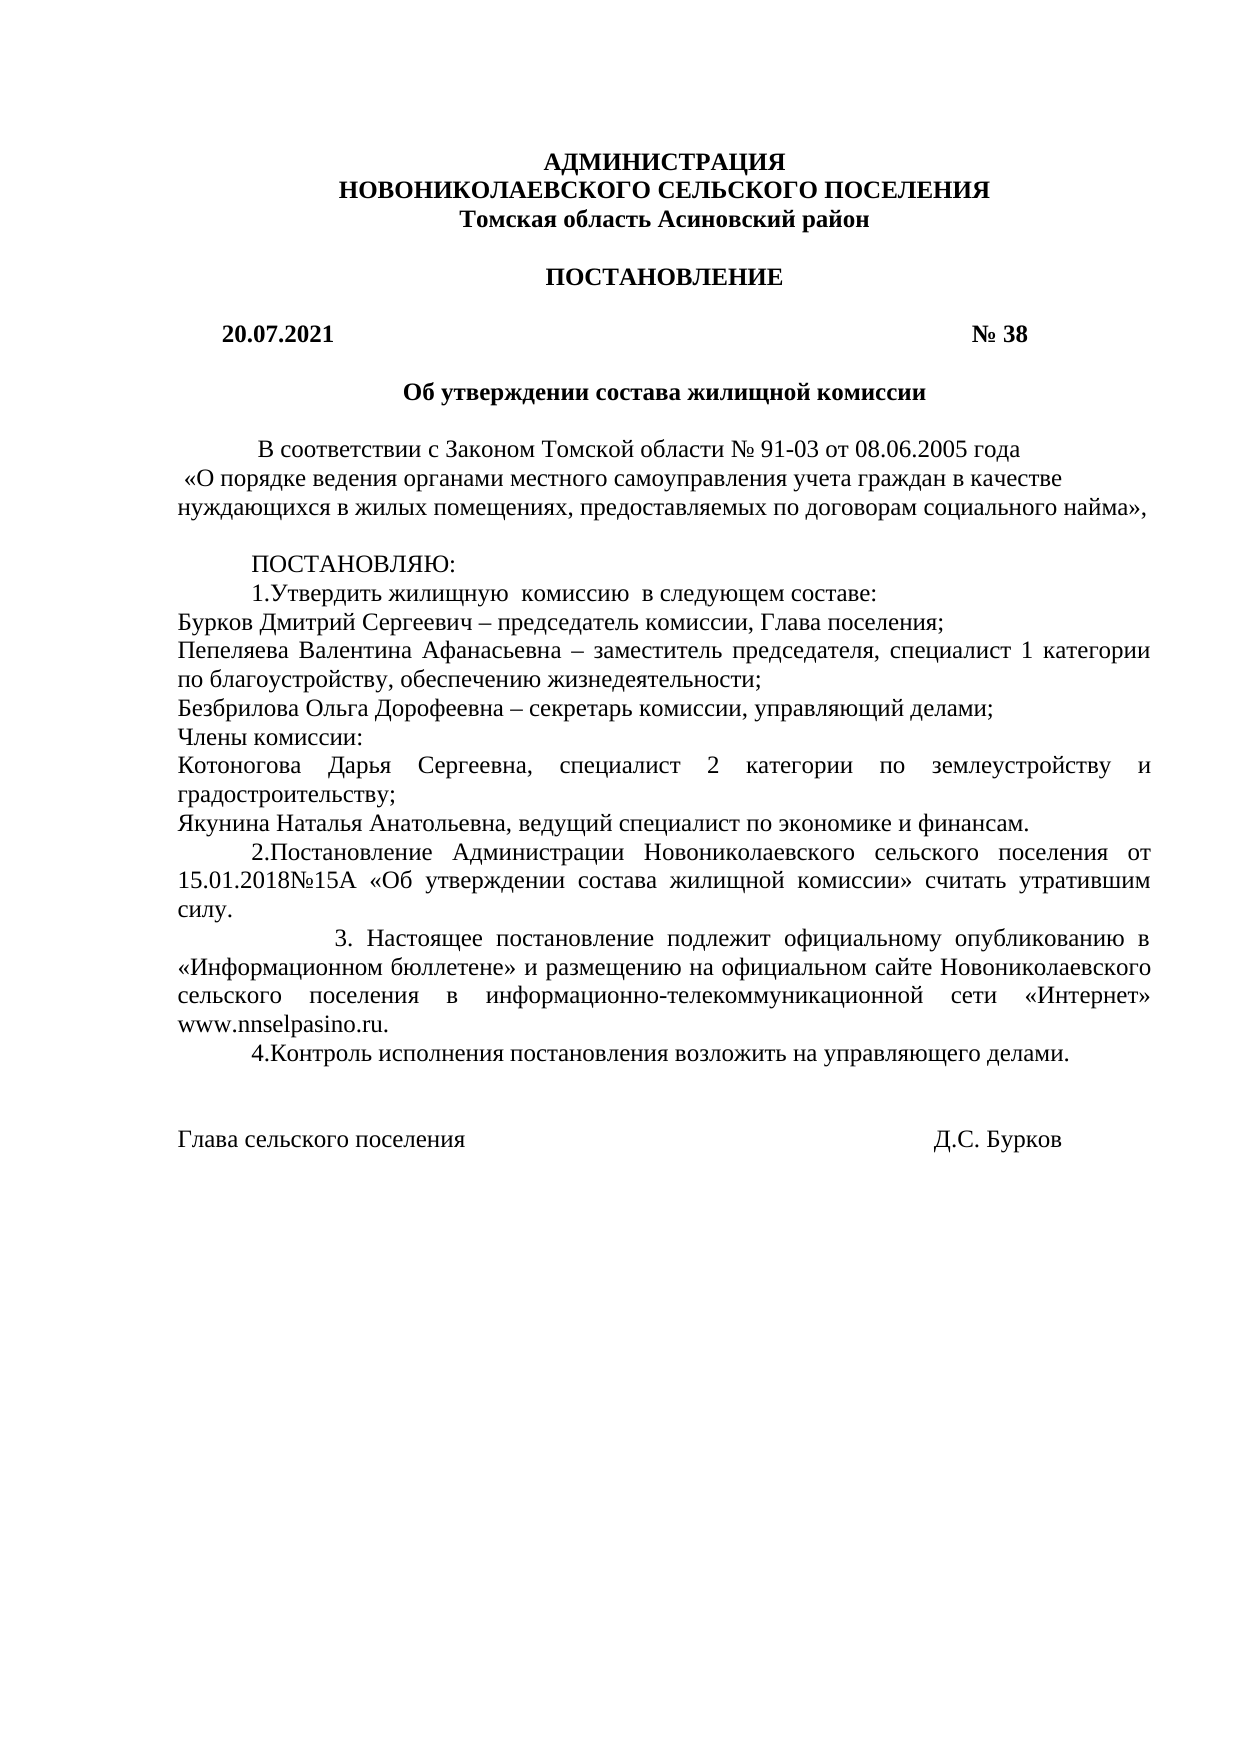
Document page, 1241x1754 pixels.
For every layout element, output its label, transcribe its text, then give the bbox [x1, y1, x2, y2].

text 2.Постановление Администрации Новониколаевского сельского поселения от 15.01.2018№15А «Об утверждении состава жилищной комиссии» считать утратившим силу. [177, 837, 1152, 923]
text НОВОНИКОЛАЕВСКОГО СЕЛЬСКОГО ПОСЕЛЕНИЯ [177, 176, 1152, 204]
text 20.07.2021 № 38 [222, 319, 1152, 348]
text 3. Настоящее постановление подлежит официальному опубликованию в «Информационном бюллетене» и размещению на официальном сайте Новониколаевского сельского поселения в информационно-телекоммуникационной сети «Интернет» www.nnselpasino.ru. [177, 923, 1152, 1038]
text Бурков Дмитрий Сергеевич – председатель комиссии, Глава поселения; [177, 607, 1152, 636]
text Безбрилова Ольга Дорофеевна – секретарь комиссии, управляющий делами; [177, 693, 1152, 722]
text В соответствии с Законом Томской области № 91-03 от 08.06.2005 года [177, 434, 1152, 463]
text Якунина Наталья Анатольевна, ведущий специалист по экономике и финансам. [177, 808, 1152, 837]
text Об утверждении состава жилищной комиссии [177, 377, 1152, 406]
text Томская область Асиновский район [177, 204, 1152, 233]
text «О порядке ведения органами местного самоуправления учета граждан в качестве нуждающихся в жилых помещениях, предоставляемых по договорам социального найма», [177, 463, 1152, 521]
text Котоногова Дарья Сергеевна, специалист 2 категории по землеустройству и градостроительству; [177, 751, 1152, 808]
text Пепеляева Валентина Афанасьевна – заместитель председателя, специалист 1 категории по благоустройству, обеспечению жизнедеятельности; [177, 636, 1152, 693]
text АДМИНИСТРАЦИЯ [177, 147, 1152, 176]
text ПОСТАНОВЛЯЮ: [177, 549, 1152, 578]
text 1.Утвердить жилищную комиссию в следующем составе: [177, 578, 1152, 607]
text 4.Контроль исполнения постановления возложить на управляющего делами. [177, 1038, 1152, 1067]
text Глава сельского поселения Д.С. Бурков [177, 1124, 1152, 1153]
text ПОСТАНОВЛЕНИЕ [177, 262, 1152, 291]
text Члены комиссии: [177, 722, 1152, 751]
